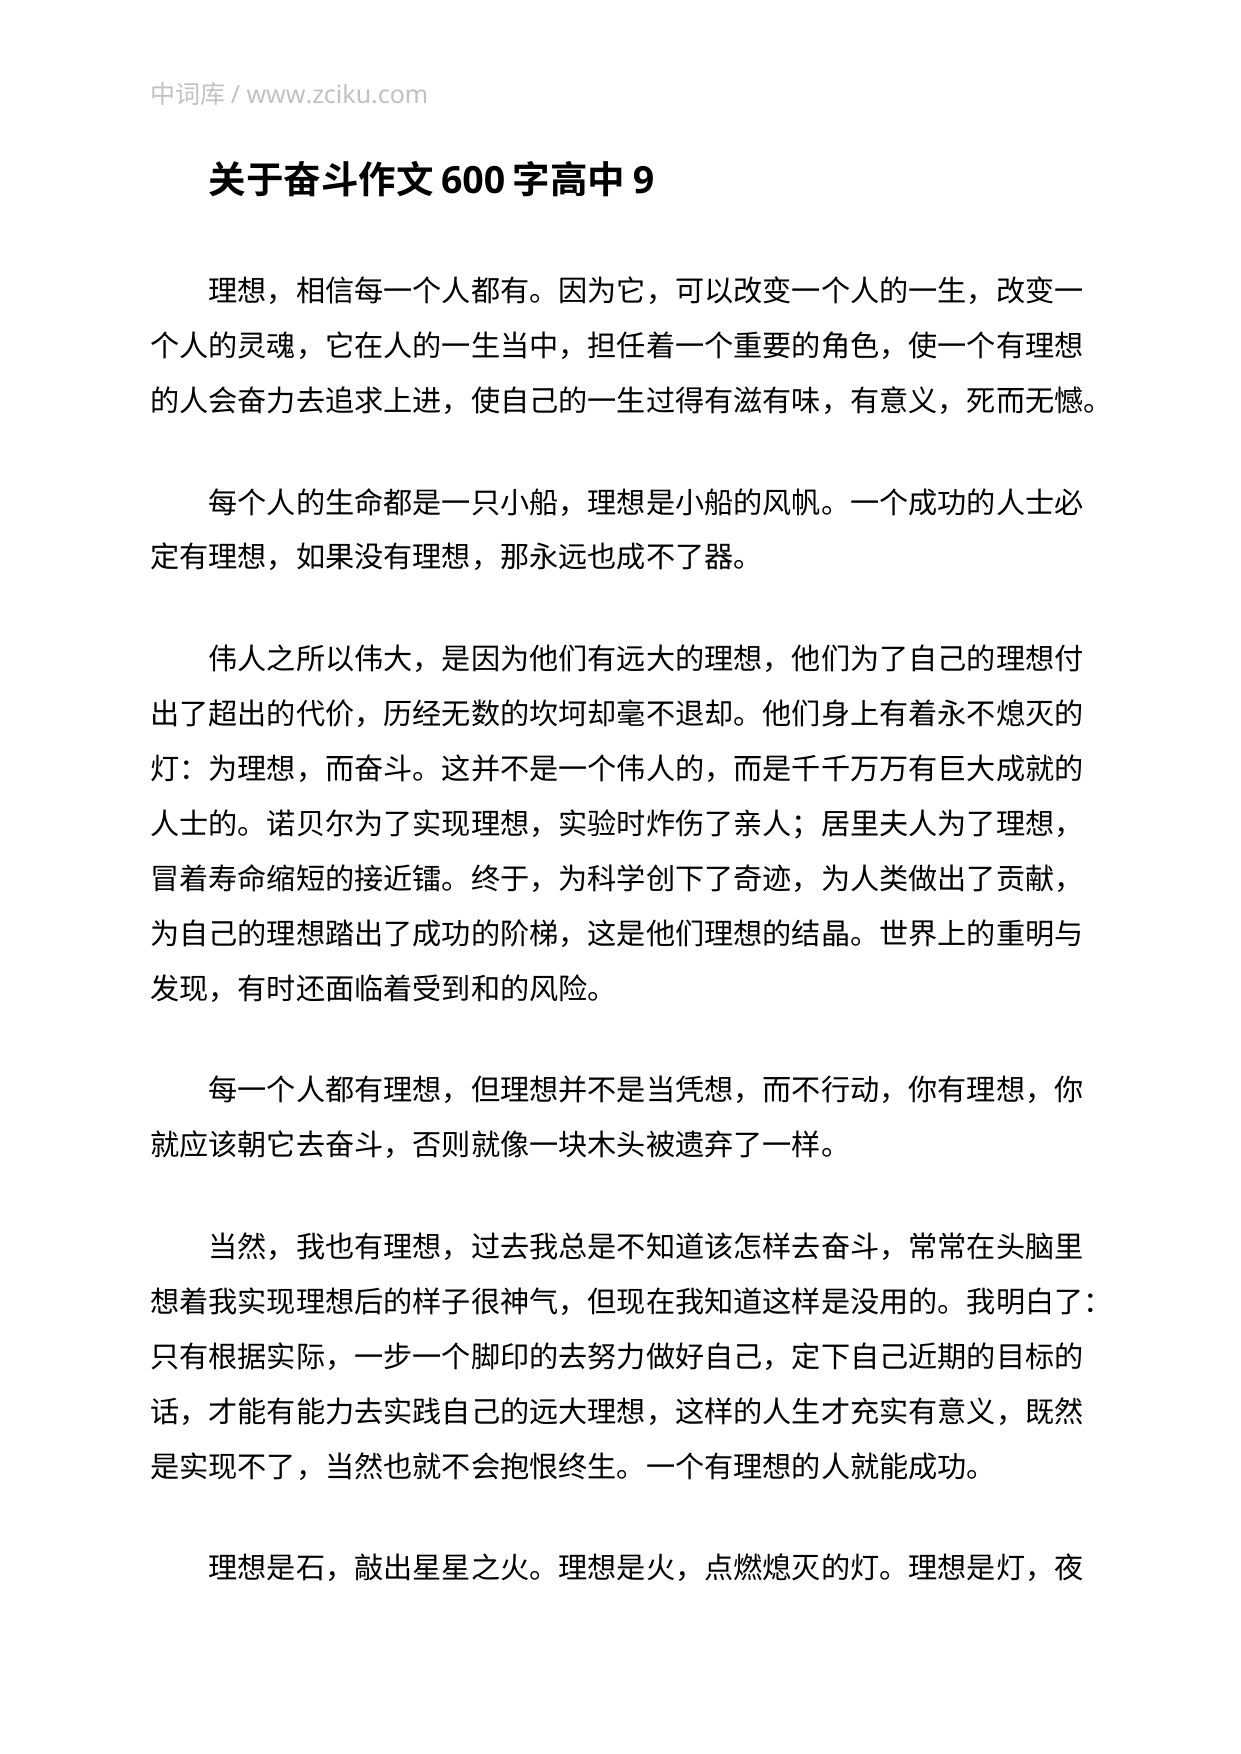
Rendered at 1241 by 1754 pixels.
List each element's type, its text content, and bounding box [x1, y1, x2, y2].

text 每个人的生命都是一只小船，理想是小船的风帆。一个成功的人士必定有理想，如果没有理想，那永远也成不了器。 [150, 479, 1090, 576]
text 关于奋斗作文600字高中9 [150, 150, 1090, 204]
text 每一个人都有理想，但理想并不是当凭想，而不行动，你有理想，你就应该朝它去奋斗，否则就像一块木头被遗弃了一样。 [150, 1067, 1090, 1164]
text 伟人之所以伟大，是因为他们有远大的理想，他们为了自己的理想付出了超出的代价，历经无数的坎坷却毫不退却。他们身上有着永不熄灭的灯：为理想，而奋斗。这并不是一个伟人的，而是千千万万有巨大成就的人士的。诺贝尔为了实现理想，实验时炸伤了亲人；居里夫人为了理想，冒着寿命缩短的接近镭。终于，为科学创下了奇迹，为人类做出了贡献，为自己的理想踏出了成功的阶梯，这是他们理想的结晶。世界上的重明与发现，有时还面临着受到和的风险。 [150, 636, 1090, 1007]
text 理想，相信每一个人都有。因为它，可以改变一个人的一生，改变一个人的灵魂，它在人的一生当中，担任着一个重要的角色，使一个有理想的人会奋力去追求上进，使自己的一生过得有滋有味，有意义，死而无憾。 [150, 268, 1090, 420]
text 当然，我也有理想，过去我总是不知道该怎样去奋斗，常常在头脑里想着我实现理想后的样子很神气，但现在我知道这样是没用的。我明白了：只有根据实际，一步一个脚印的去努力做好自己，定下自己近期的目标的话，才能有能力去实践自己的远大理想，这样的人生才充实有意义，既然是实现不了，当然也就不会抱恨终生。一个有理想的人就能成功。 [150, 1224, 1090, 1486]
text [150, 1545, 1090, 1587]
